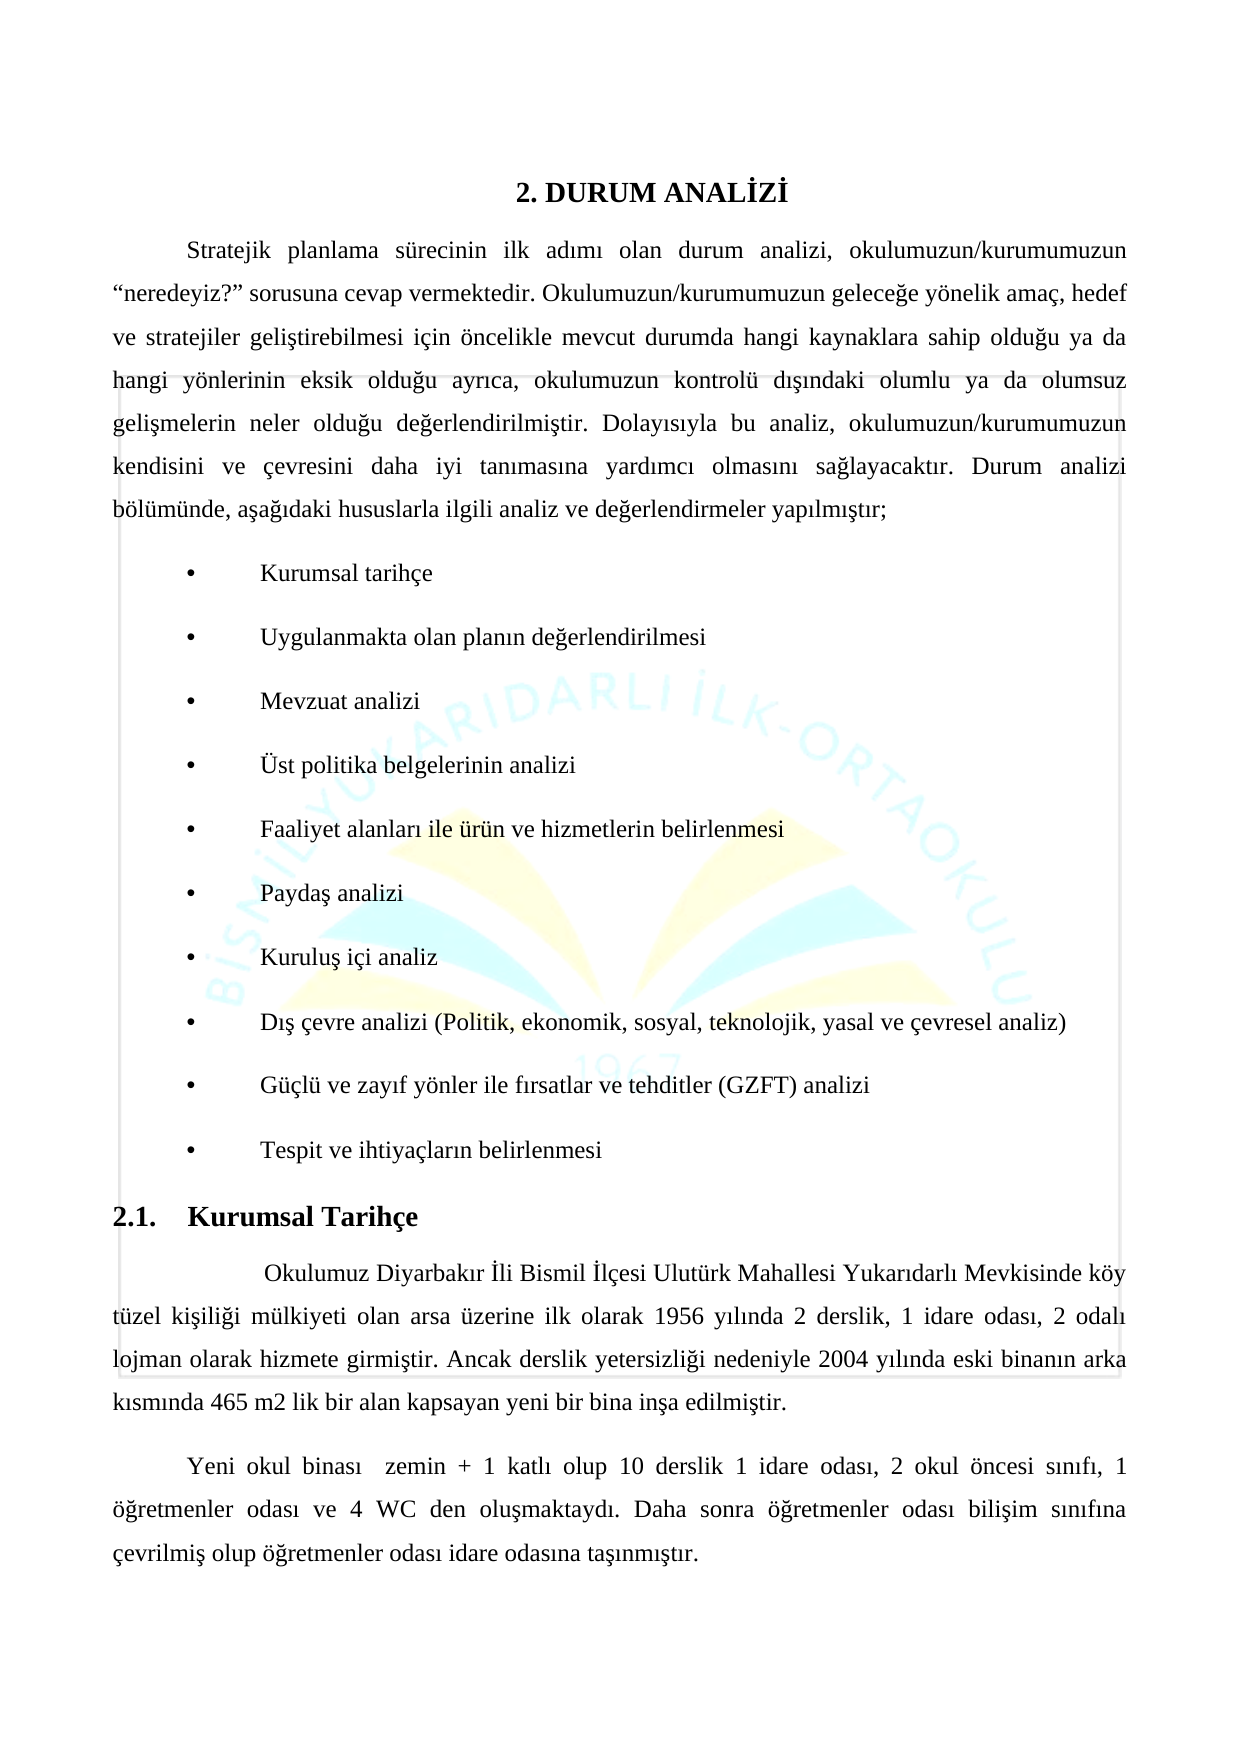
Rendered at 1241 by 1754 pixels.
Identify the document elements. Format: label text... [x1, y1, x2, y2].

list Güçlü ve zayıf yönler ile fırsatlar ve tehditler (GZFT) analizi [112, 1071, 1128, 1099]
list Paydaş analizi [112, 878, 1128, 907]
list Mevzuat analizi [112, 686, 1128, 715]
text Okulumuz Diyarbakır İli Bismil İlçesi Ulutürk Mahallesi Yukarıdarlı Mevkisinde köy tüzel kişiliği mülkiyeti olan arsa üzerine ilk olarak 1956 yılında 2 derslik, 1 idare odası, 2 odalı lojman olarak hizmete girmiştir. Ancak derslik yetersizliği nedeniyle 2004 yılında eski binanın arka kısmında 465 m2 lik bir alan kapsayan yeni bir bina inşa edilmiştir. [112, 1258, 1128, 1416]
text Stratejik planlama sürecinin ilk adımı olan durum analizi, okulumuzun/kurumumuzun “neredeyiz?” sorusuna cevap vermektedir. Okulumuzun/kurumumuzun geleceğe yönelik amaç, hedef ve stratejiler geliştirebilmesi için öncelikle mevcut durumda hangi kaynaklara sahip olduğu ya da hangi yönlerinin eksik olduğu ayrıca, okulumuzun kontrolü dışındaki olumlu ya da olumsuz gelişmelerin neler olduğu değerlendirilmiştir. Dolayısıyla bu analiz, okulumuzun/kurumumuzun kendisini ve çevresini daha iyi tanımasına yardımcı olmasını sağlayacaktır. Durum analizi bölümünde, aşağıdaki hususlarla ilgili analiz ve değerlendirmeler yapılmıştır; [112, 235, 1128, 523]
list Uygulanmakta olan planın değerlendirilmesi [112, 622, 1128, 651]
text Yeni okul binası zemin + 1 katlı olup 10 derslik 1 idare odası, 2 okul öncesi sınıfı, 1 öğretmenler odası ve 4 WC den oluşmaktaydı. Daha sonra öğretmenler odası bilişim sınıfına çevrilmiş olup öğretmenler odası idare odasına taşınmıştır. [112, 1451, 1128, 1566]
subtitle 2. DURUM ANALİZİ [185, 175, 1119, 208]
list Dış çevre analizi (Politik, ekonomik, sosyal, teknolojik, yasal ve çevresel analiz) [112, 1006, 1128, 1035]
list Kuruluş içi analiz [112, 942, 1128, 971]
list Faaliyet alanları ile ürün ve hizmetlerin belirlenmesi [112, 814, 1128, 843]
list Üst politika belgelerinin analizi [112, 750, 1128, 779]
list Kurumsal tarihçe [112, 558, 1128, 587]
list Tespit ve ihtiyaçların belirlenmesi [112, 1134, 1128, 1163]
list Kurumsal Tarihçe [112, 1199, 1128, 1232]
